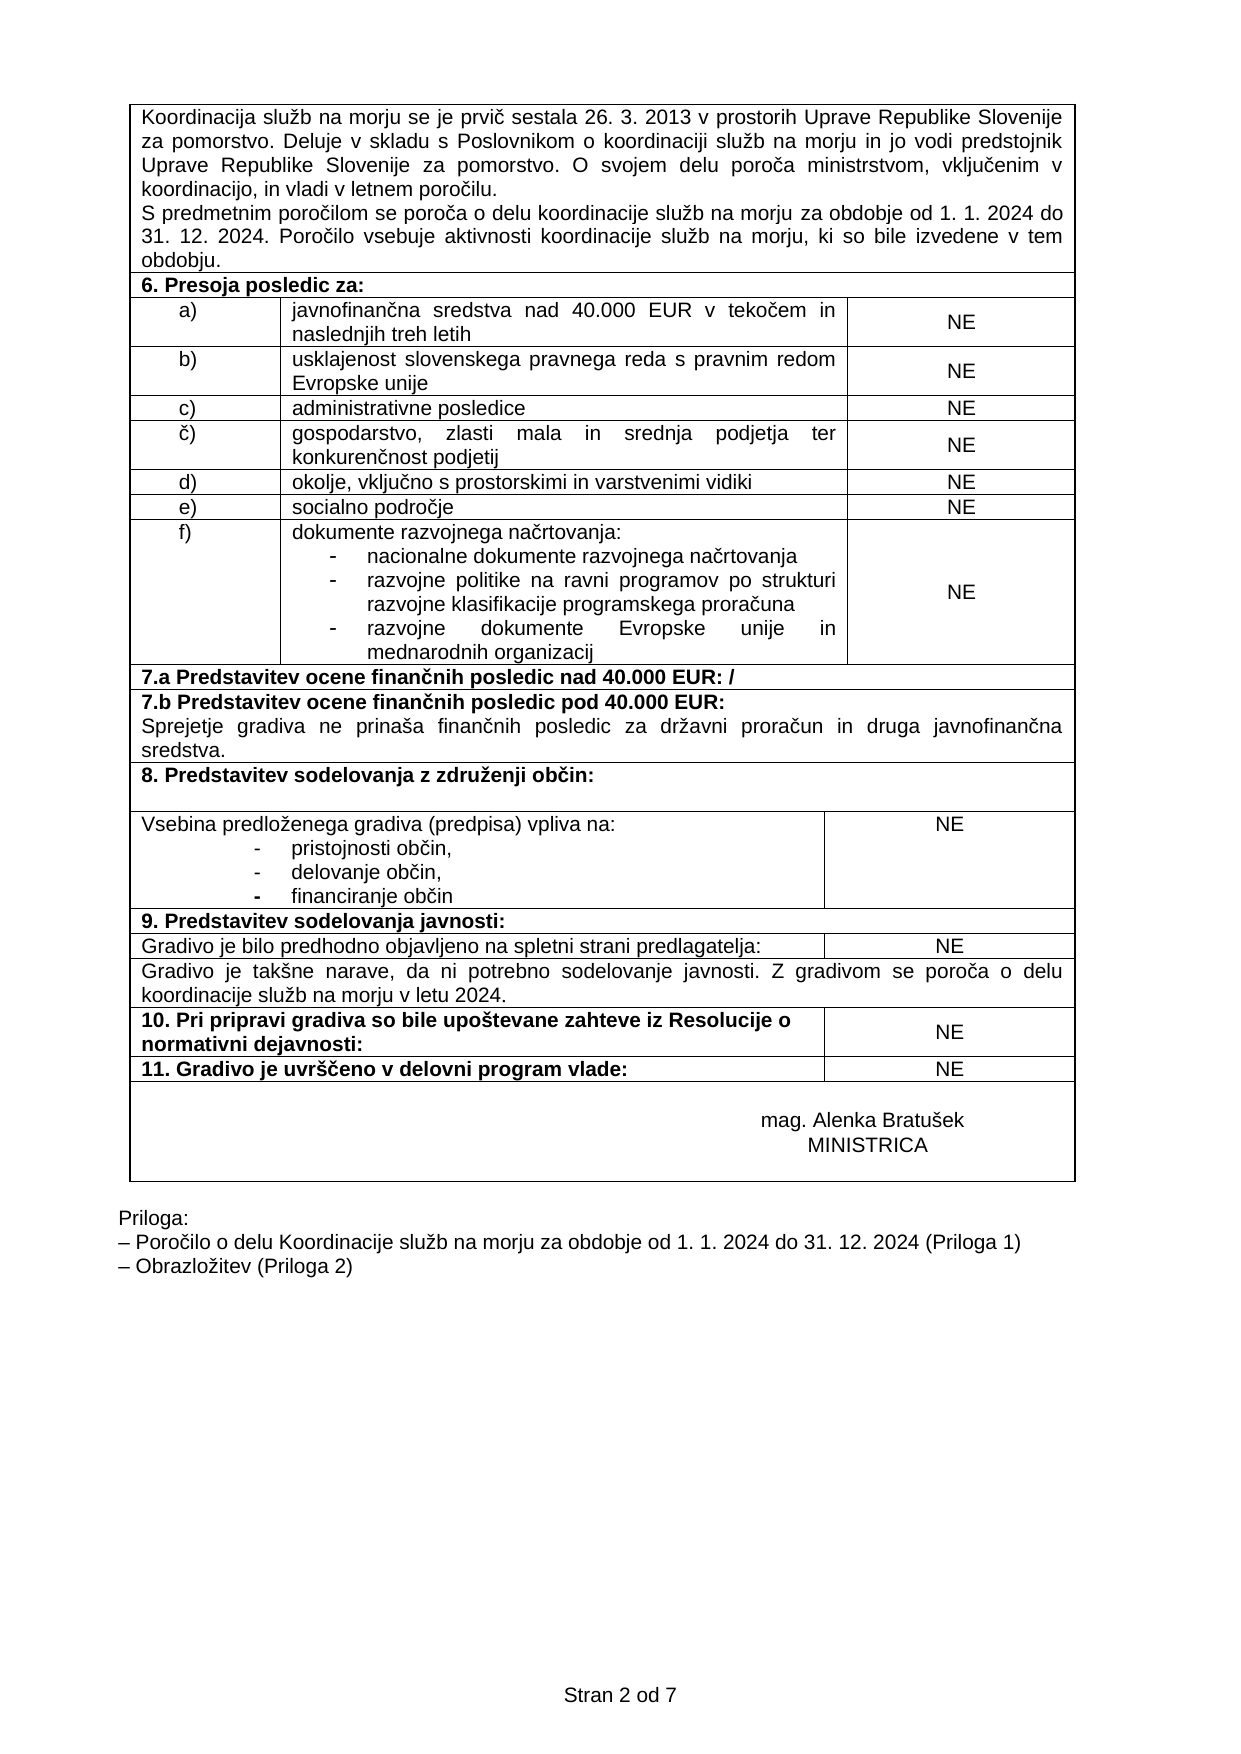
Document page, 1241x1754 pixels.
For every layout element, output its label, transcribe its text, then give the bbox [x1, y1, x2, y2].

table_cell dokumente razvojnega načrtovanja: nacionalne dokumente razvojnega načrtovanja razvojne politike na ravni programov po strukturi razvojne klasifikacije programskega proračuna razvojne dokumente Evropske unije in mednarodnih organizacij [281, 520, 847, 664]
table_cell f) [131, 520, 280, 664]
table_cell c) [131, 396, 280, 420]
table_cell NE [848, 470, 1074, 494]
table_cell usklajenost slovenskega pravnega reda s pravnim redom Evropske unije [281, 347, 847, 395]
table_cell b) [131, 347, 280, 395]
table_cell a) [131, 298, 280, 346]
table_cell mag. Alenka Bratušek MINISTRICA [131, 1082, 1074, 1181]
table_cell javnofinančna sredstva nad 40.000 EUR v tekočem in naslednjih treh letih [281, 298, 847, 346]
table_cell gospodarstvo, zlasti mala in srednja podjetja ter konkurenčnost podjetij [281, 421, 847, 469]
table_cell 6. Presoja posledic za: [131, 273, 1074, 297]
table_cell NE [848, 520, 1074, 664]
table_cell Gradivo je takšne narave, da ni potrebno sodelovanje javnosti. Z gradivom se poroča o delu koordinacije služb na morju v letu 2024. [131, 959, 1074, 1007]
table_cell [131, 105, 1074, 272]
table_cell okolje, vključno s prostorskimi in varstvenimi vidiki [281, 470, 847, 494]
table_cell NE [825, 1008, 1074, 1056]
table_cell 9. Predstavitev sodelovanja javnosti: [131, 909, 1074, 933]
table_cell 10. Pri pripravi gradiva so bile upoštevane zahteve iz Resolucije o normativni dejavnosti: [131, 1008, 824, 1056]
table_cell 8. Predstavitev sodelovanja z združenji občin: [131, 763, 1074, 811]
table_cell Gradivo je bilo predhodno objavljeno na spletni strani predlagatelja: [131, 934, 824, 958]
table_cell Vsebina predloženega gradiva (predpisa) vpliva na: pristojnosti občin, delovanje občin, financiranje občin [131, 812, 824, 908]
table_cell 7.a Predstavitev ocene finančnih posledic nad 40.000 EUR: / [131, 665, 1074, 689]
text – Obrazložitev (Priloga 2) [118, 1254, 1122, 1278]
table_cell NE [848, 396, 1074, 420]
table_cell NE [825, 934, 1074, 958]
table_cell administrativne posledice [281, 396, 847, 420]
table_cell 11. Gradivo je uvrščeno v delovni program vlade: [131, 1057, 824, 1081]
table_cell 7.b Predstavitev ocene finančnih posledic pod 40.000 EUR: Sprejetje gradiva ne prinaša finančnih posledic za državni proračun in druga javnofinančna sredstva. [131, 690, 1074, 762]
table_cell NE [848, 495, 1074, 519]
text – Poročilo o delu Koordinacije služb na morju za obdobje od 1. 1. 2024 do 31. 12. 2024 (Priloga 1) [118, 1230, 1135, 1254]
text Priloga: [118, 1206, 1048, 1230]
table_cell NE [825, 812, 1074, 908]
table_cell NE [825, 1057, 1074, 1081]
table_cell socialno področje [281, 495, 847, 519]
table_cell č) [131, 421, 280, 469]
table_cell e) [131, 495, 280, 519]
table_cell NE [848, 298, 1074, 346]
table_cell NE [848, 421, 1074, 469]
table_cell NE [848, 347, 1074, 395]
table_cell d) [131, 470, 280, 494]
